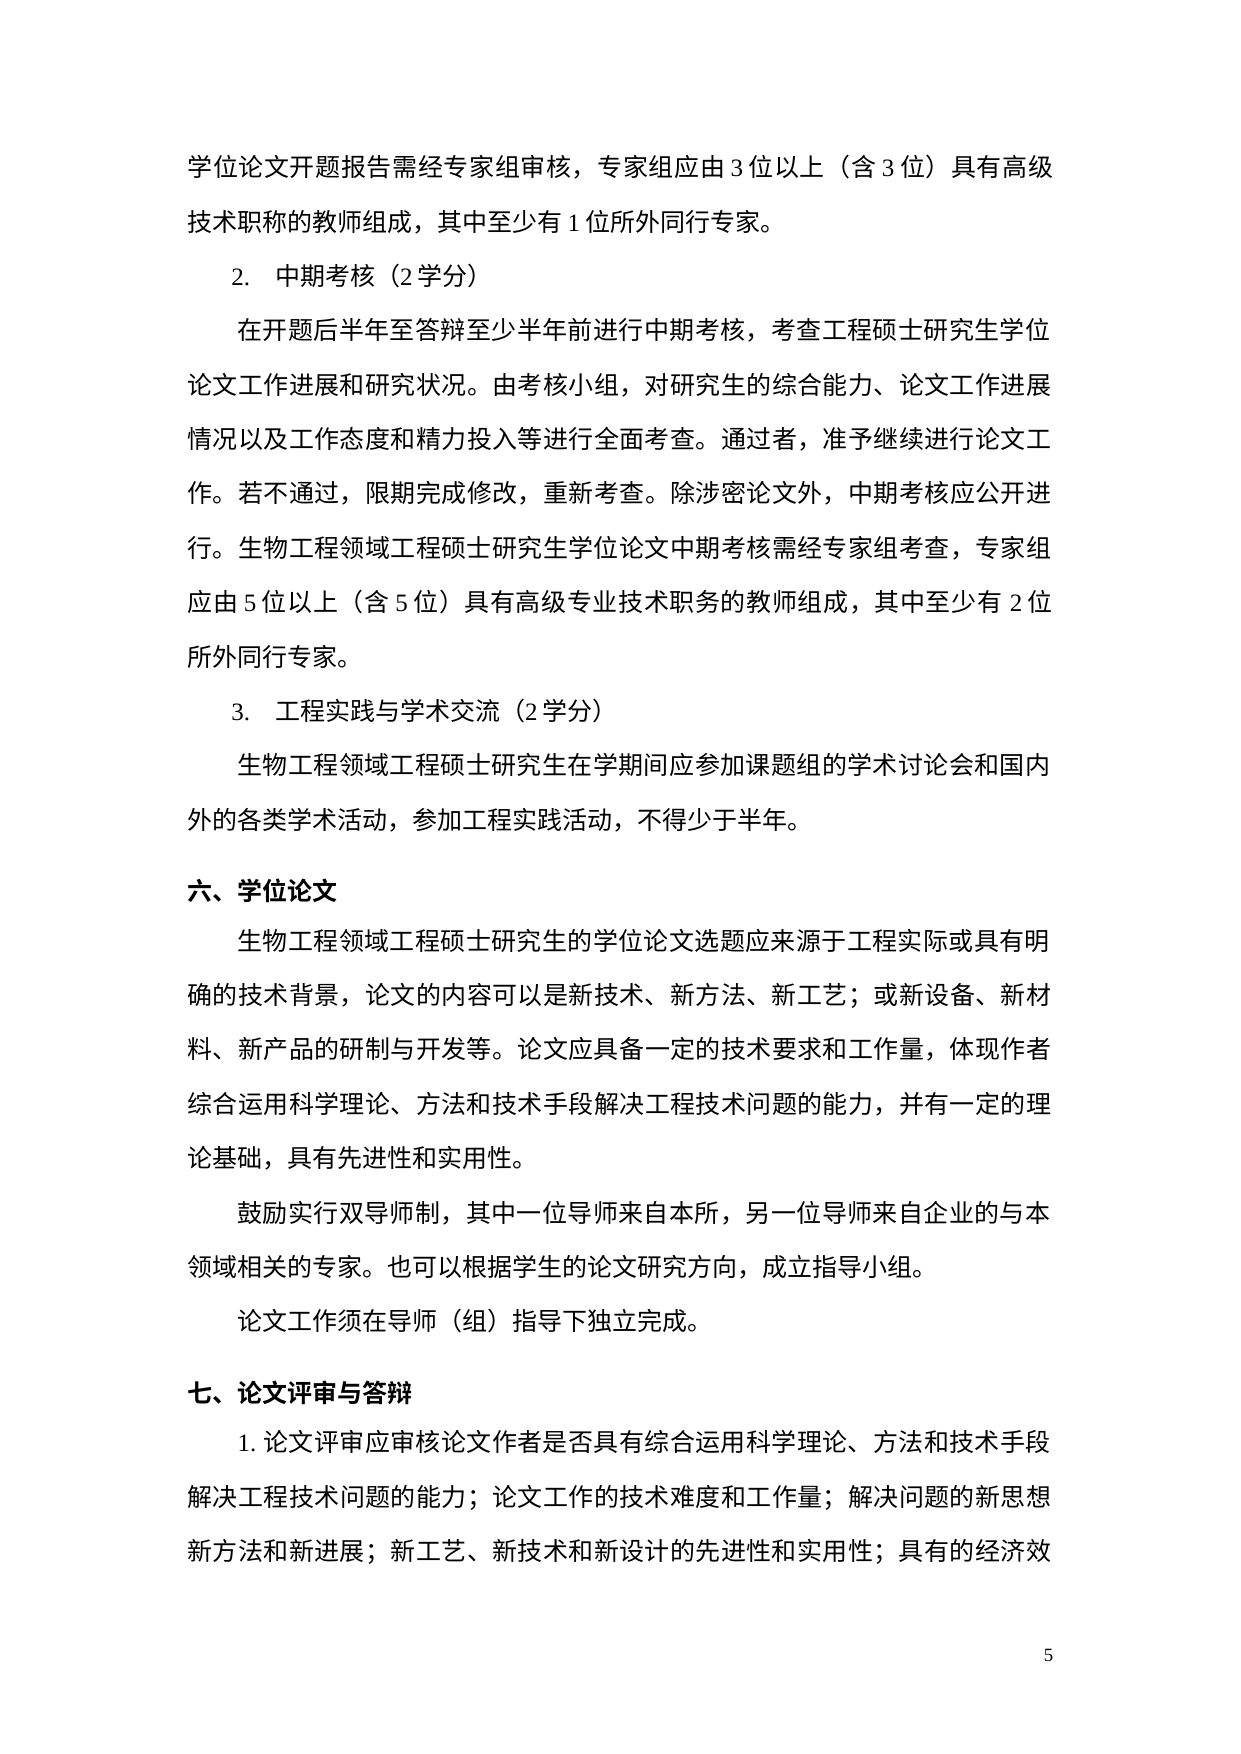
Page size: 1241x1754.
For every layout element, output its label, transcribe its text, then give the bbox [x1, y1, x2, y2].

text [187, 1423, 1053, 1568]
text 六、学位论文 [187, 867, 1053, 909]
text 在开题后半年至答辩至少半年前进行中期考核，考查工程硕士研究生学位论文工作进展和研究状况。由考核小组，对研究生的综合能力、论文工作进展情况以及工作态度和精力投入等进行全面考查。通过者，准予继续进行论文工作。若不通过，限期完成修改，重新考查。除涉密论文外，中期考核应公开进行。生物工程领域工程硕士研究生学位论文中期考核需经专家组考查，专家组应由5位以上（含5位）具有高级专业技术职务的教师组成，其中至少有2位所外同行专家。 [187, 311, 1053, 673]
text 生物工程领域工程硕士研究生的学位论文选题应来源于工程实际或具有明确的技术背景，论文的内容可以是新技术、新方法、新工艺；或新设备、新材料、新产品的研制与开发等。论文应具备一定的技术要求和工作量，体现作者综合运用科学理论、方法和技术手段解决工程技术问题的能力，并有一定的理论基础，具有先进性和实用性。 [187, 921, 1053, 1175]
text 论文工作须在导师（组）指导下独立完成。 [187, 1302, 1053, 1338]
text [187, 148, 1053, 238]
text 七、论文评审与答辩 [187, 1369, 1053, 1410]
list 工程实践与学术交流（2学分） [231, 691, 1053, 728]
list 中期考核（2学分） [231, 256, 1053, 293]
text 鼓励实行双导师制，其中一位导师来自本所，另一位导师来自企业的与本领域相关的专家。也可以根据学生的论文研究方向，成立指导小组。 [187, 1193, 1053, 1284]
text 生物工程领域工程硕士研究生在学期间应参加课题组的学术讨论会和国内外的各类学术活动，参加工程实践活动，不得少于半年。 [187, 746, 1053, 836]
